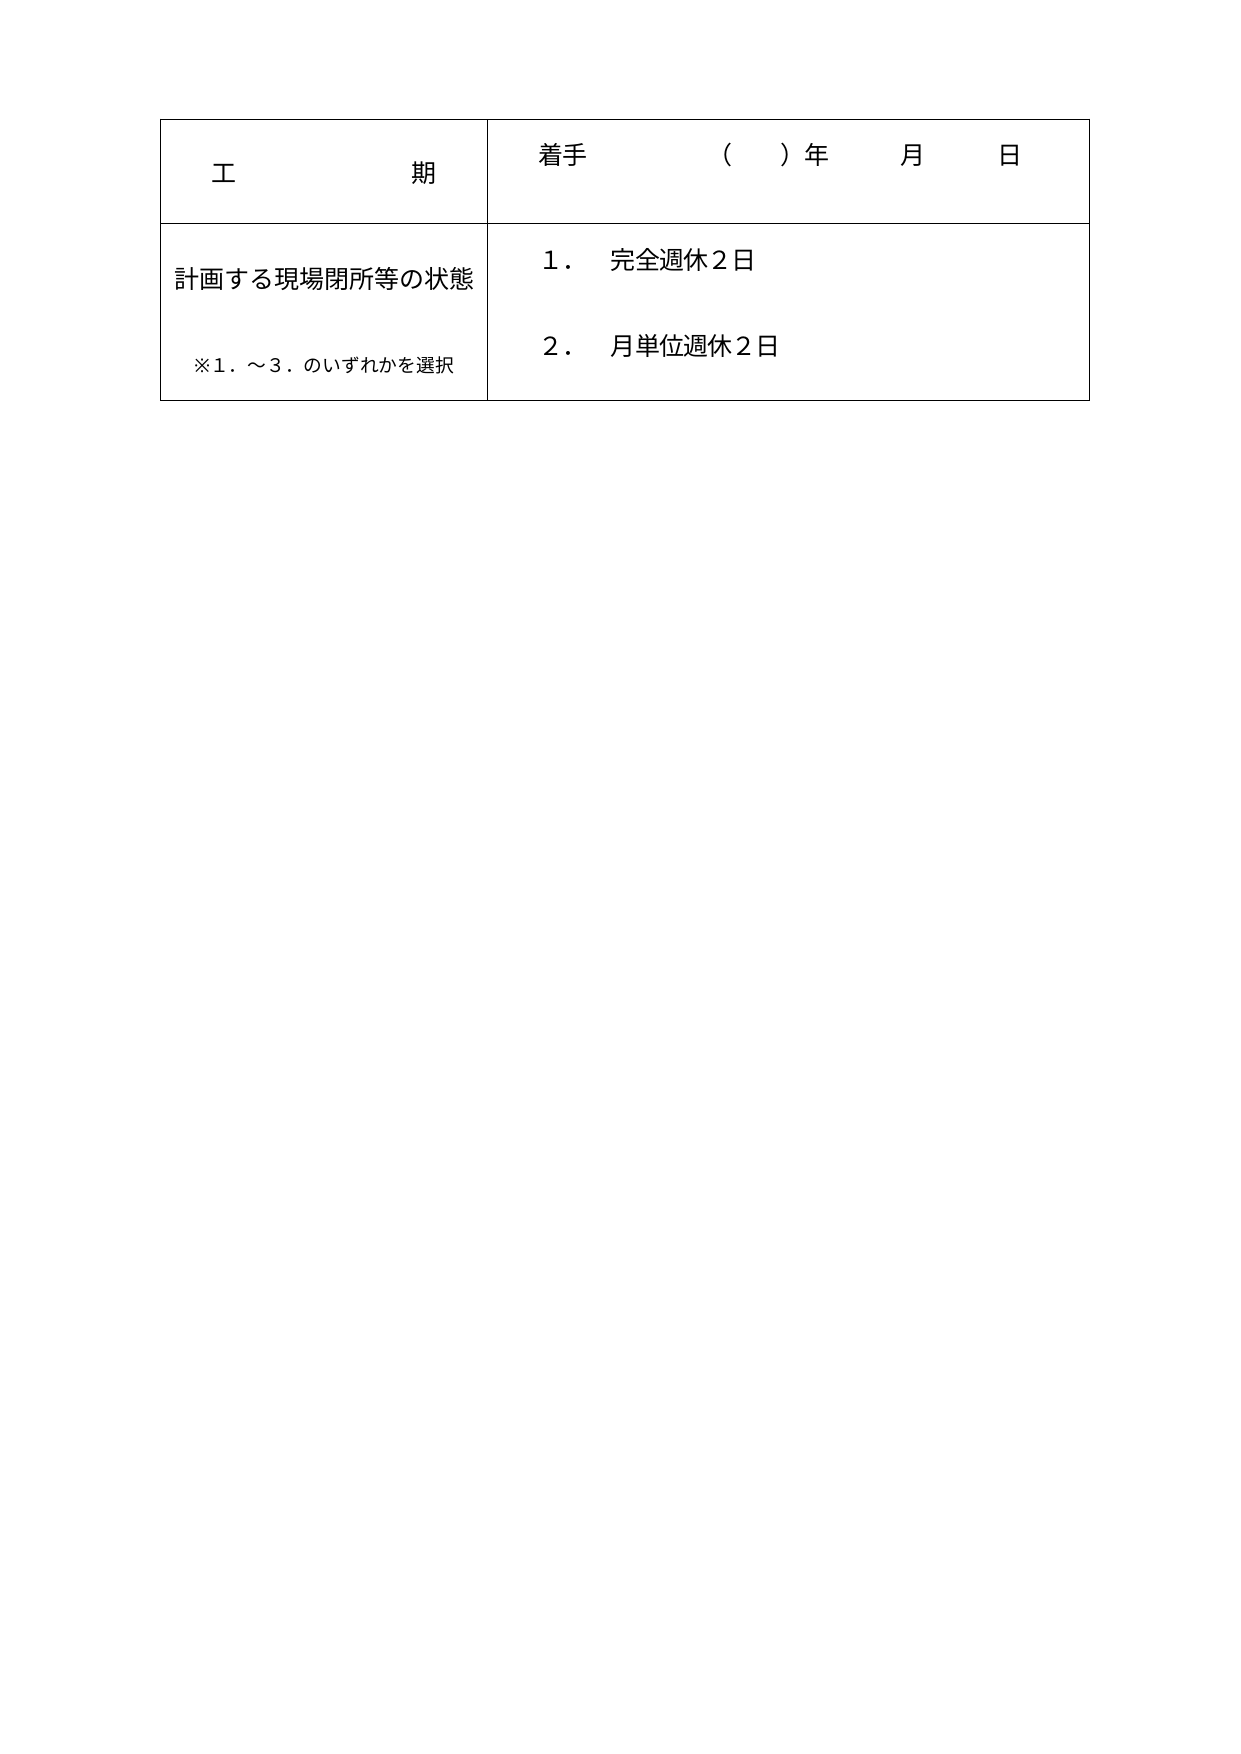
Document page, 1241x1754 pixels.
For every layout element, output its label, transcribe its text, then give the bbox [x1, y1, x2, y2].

table_cell 着手 （ ）年 月 日 完成 （ ）年 月 日 [488, 120, 1089, 223]
table_cell 工期 [161, 120, 487, 223]
table_cell １． 完全週休２日 ２． 月単位週休２日 ３． 通期の週休２日 [488, 224, 1089, 400]
table_cell 計画する現場閉所等の状態 ※１．～３．のいずれかを選択 [161, 224, 487, 400]
